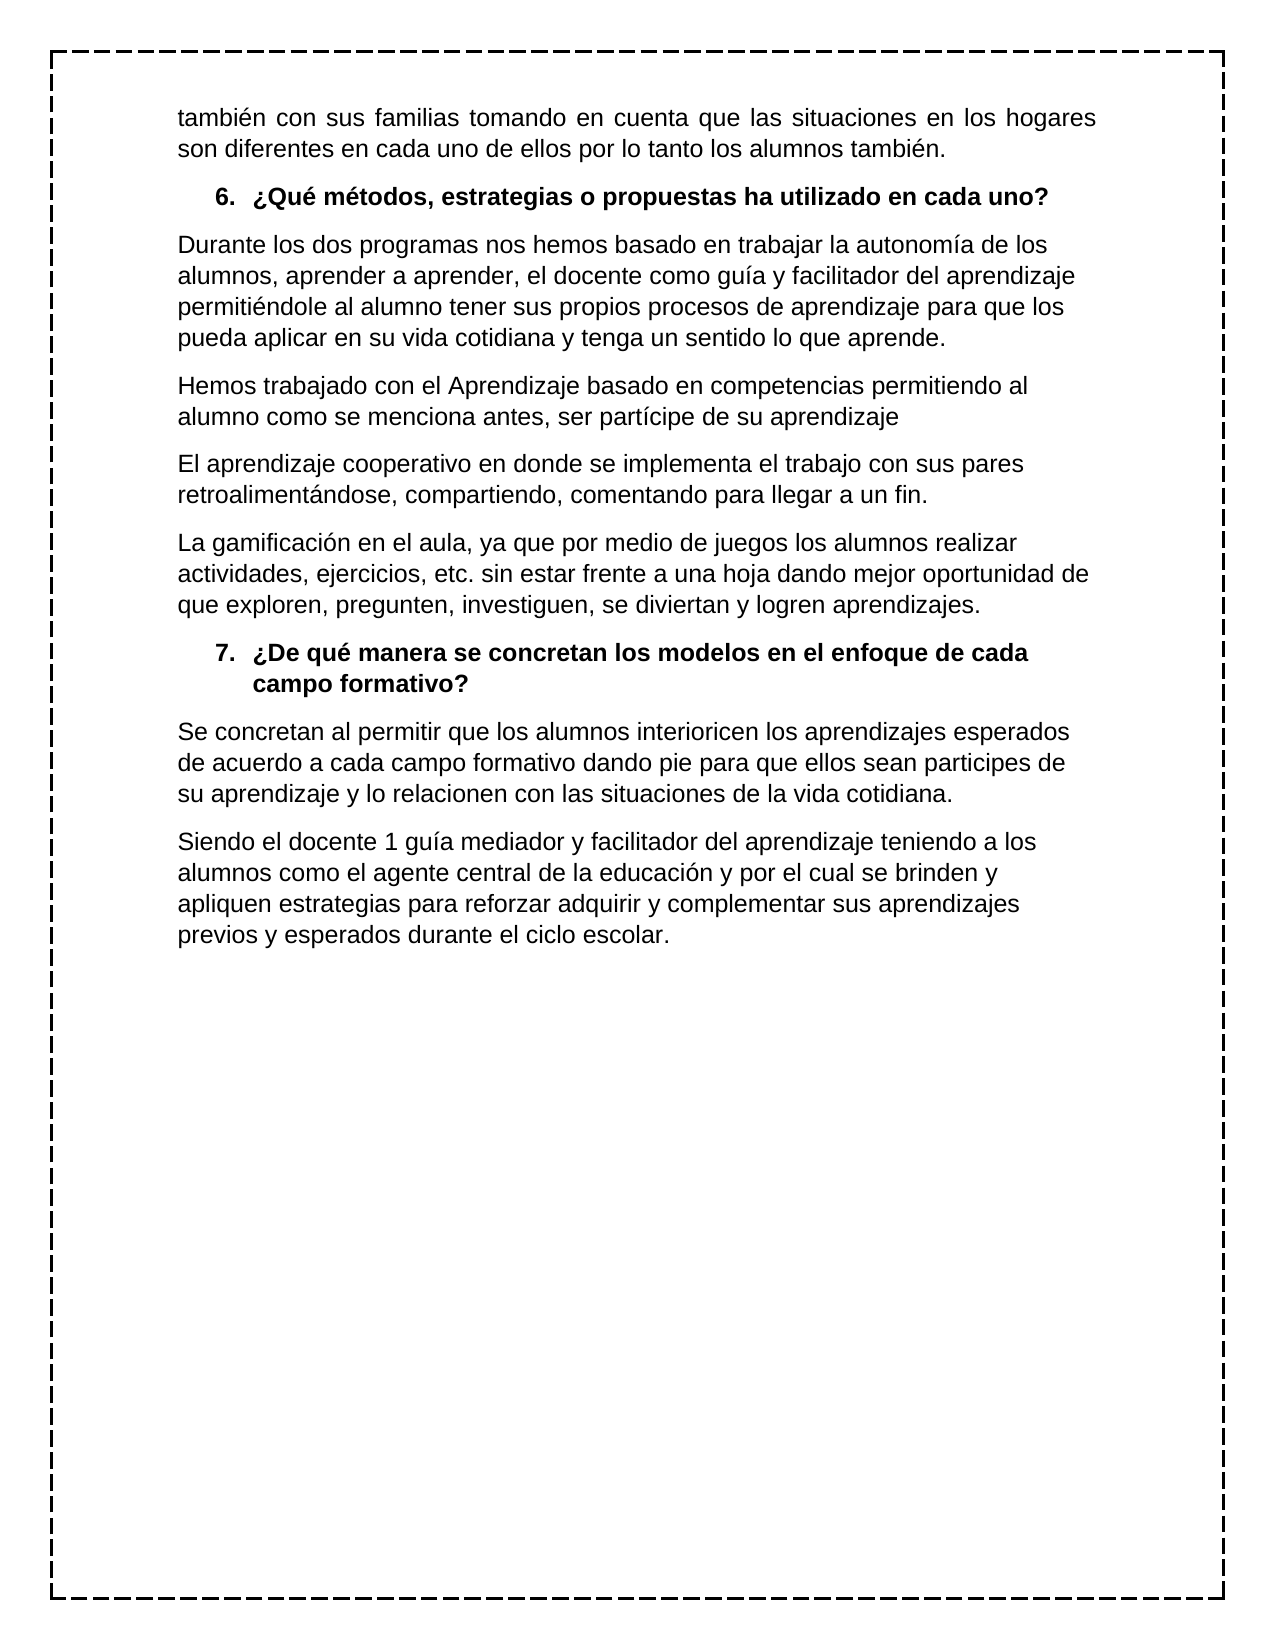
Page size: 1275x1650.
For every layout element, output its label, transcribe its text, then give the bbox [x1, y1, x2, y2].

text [177, 103, 1098, 163]
text Se concretan al permitir que los alumnos interioricen los aprendizajes esperados de acuerdo a cada campo formativo dando pie para que ellos sean participes de su aprendizaje y lo relacionen con las situaciones de la vida cotidiana. [177, 717, 1098, 808]
text La gamificación en el aula, ya que por medio de juegos los alumnos realizar actividades, ejercicios, etc. sin estar frente a una hoja dando mejor oportunidad de que exploren, pregunten, investiguen, se diviertan y logren aprendizajes. [177, 528, 1098, 619]
text Durante los dos programas nos hemos basado en trabajar la autonomía de los alumnos, aprender a aprender, el docente como guía y facilitador del aprendizaje permitiéndole al alumno tener sus propios procesos de aprendizaje para que los pueda aplicar en su vida cotidiana y tenga un sentido lo que aprende. [177, 230, 1098, 352]
text Siendo el docente 1 guía mediador y facilitador del aprendizaje teniendo a los alumnos como el agente central de la educación y por el cual se brinden y apliquen estrategias para reforzar adquirir y complementar sus aprendizajes previos y esperados durante el ciclo escolar. [177, 827, 1098, 948]
list ¿De qué manera se concretan los modelos en el enfoque de cada campo formativo? [215, 638, 1098, 698]
text El aprendizaje cooperativo en donde se implementa el trabajo con sus pares retroalimentándose, compartiendo, comentando para llegar a un fin. [177, 449, 1098, 509]
list ¿Qué métodos, estrategias o propuestas ha utilizado en cada uno? [215, 182, 1098, 211]
text Hemos trabajado con el Aprendizaje basado en competencias permitiendo al alumno como se menciona antes, ser partícipe de su aprendizaje [177, 371, 1098, 431]
